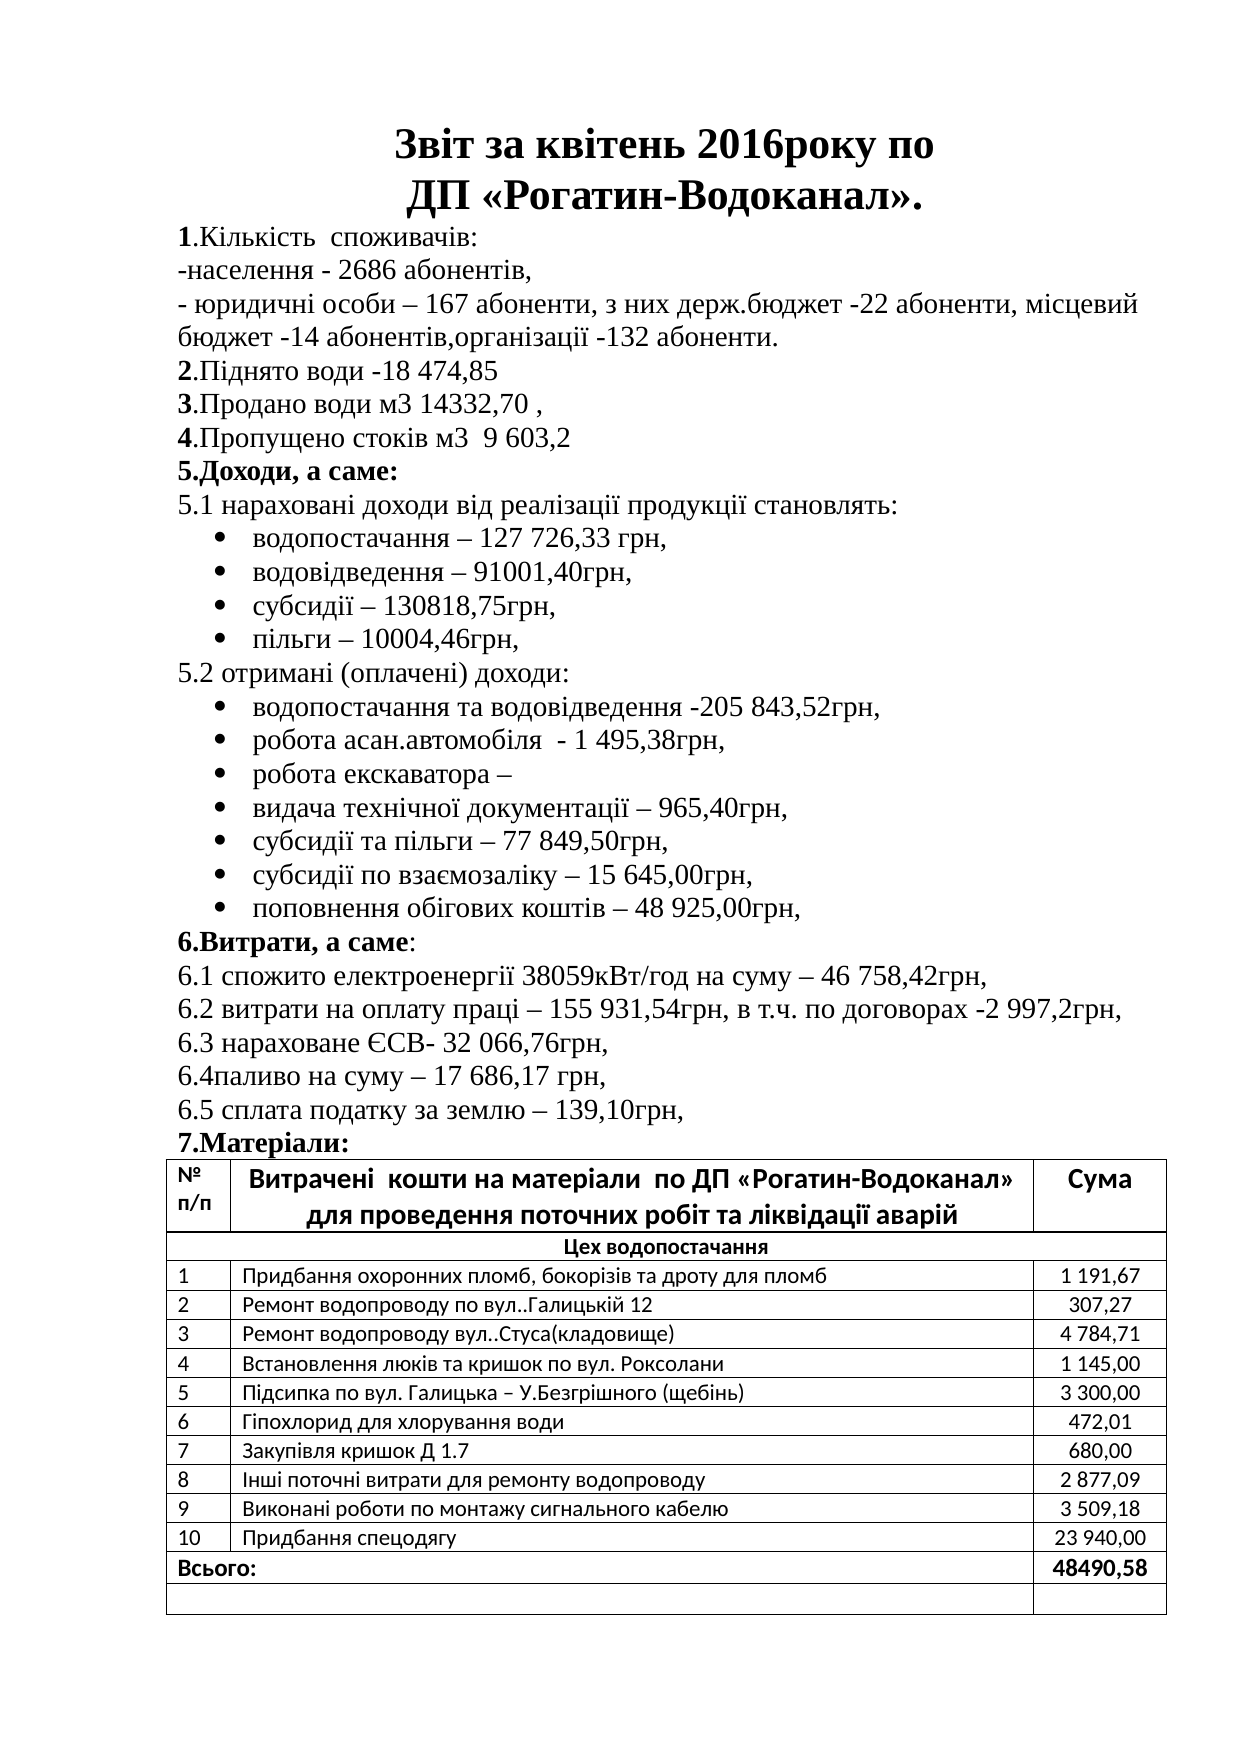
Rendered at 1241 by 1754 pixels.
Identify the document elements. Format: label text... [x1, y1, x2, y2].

text 7.Матеріали: [177, 1126, 1152, 1159]
table_cell Всього: [167, 1552, 1033, 1583]
table_cell 472,01 [1034, 1407, 1166, 1435]
text 3.Продано води м3 14332,70 , [177, 386, 1152, 420]
table_cell Придбання спецодягу [231, 1523, 1033, 1551]
text 5.Доходи, а саме: [177, 453, 1152, 487]
table_cell Цех водопостачання [167, 1233, 1166, 1260]
list субсидії по взаємозаліку – 15 645,00грн, [215, 857, 1152, 891]
table_cell 48490,58 [1034, 1552, 1166, 1583]
list робота екскаватора – [215, 756, 1152, 790]
text ДП «Рогатин-Водоканал». [177, 168, 1152, 219]
table_cell 3 300,00 [1034, 1378, 1166, 1406]
list поповнення обігових коштів – 48 925,00грн, [215, 891, 1152, 924]
table_cell 4 [167, 1349, 230, 1377]
list водопостачання та водовідведення -205 843,52грн, [215, 689, 1152, 722]
table_cell Придбання охоронних пломб, бокорізів та дроту для пломб [231, 1261, 1033, 1289]
table_cell Ремонт водопроводу вул..Стуса(кладовище) [231, 1320, 1033, 1348]
text 6.2 витрати на оплату праці – 155 931,54грн, в т.ч. по договорах -2 997,2грн, [177, 991, 1152, 1025]
table_cell Закупівля кришок Д 1.7 [231, 1436, 1033, 1464]
text 6.3 нараховане ЄСВ- 32 066,76грн, [177, 1025, 1152, 1058]
text - юридичні особи – 167 абоненти, з них держ.бюджет -22 абоненти, місцевий бюджет -14 абонентів,організації -132 абоненти. [177, 286, 1152, 353]
list субсидії – 130818,75грн, [215, 588, 1152, 622]
list водовідведення – 91001,40грн, [215, 554, 1152, 588]
text 4.Пропущено стоків м3 9 603,2 [177, 420, 1152, 453]
table_cell 5 [167, 1378, 230, 1406]
table_header № п/п [167, 1160, 230, 1231]
table_cell 7 [167, 1436, 230, 1464]
table_cell 307,27 [1034, 1291, 1166, 1318]
list робота асан.автомобіля - 1 495,38грн, [215, 722, 1152, 756]
table_cell Інші поточні витрати для ремонту водопроводу [231, 1465, 1033, 1493]
table_cell 8 [167, 1465, 230, 1493]
table_cell 1 191,67 [1034, 1261, 1166, 1289]
table_cell Виконані роботи по монтажу сигнального кабелю [231, 1494, 1033, 1522]
text 6.Витрати, а саме: [177, 924, 1152, 958]
text 2.Піднято води -18 474,85 [177, 353, 1152, 386]
text 6.4паливо на суму – 17 686,17 грн, [177, 1058, 1152, 1092]
text 6.1 спожито електроенергії 38059кВт/год на суму – 46 758,42грн, [177, 958, 1152, 991]
table_cell 23 940,00 [1034, 1523, 1166, 1551]
table_cell 10 [167, 1523, 230, 1551]
table_header Сума [1034, 1160, 1166, 1231]
table_cell 1 145,00 [1034, 1349, 1166, 1377]
table_cell 4 784,71 [1034, 1320, 1166, 1348]
table_cell 680,00 [1034, 1436, 1166, 1464]
table_cell 6 [167, 1407, 230, 1435]
table_cell 1 [167, 1261, 230, 1289]
table_cell 3 509,18 [1034, 1494, 1166, 1522]
table_cell [1034, 1584, 1166, 1614]
text 1.Кількість споживачів: [177, 219, 1152, 252]
table_cell Гіпохлорид для хлорування води [231, 1407, 1033, 1435]
table_cell Підсипка по вул. Галицька – У.Безгрішного (щебінь) [231, 1378, 1033, 1406]
list водопостачання – 127 726,33 грн, [215, 521, 1152, 554]
table_cell 2 877,09 [1034, 1465, 1166, 1493]
table_cell [167, 1584, 1033, 1614]
list пільги – 10004,46грн, [215, 622, 1152, 655]
list видача технічної документації – 965,40грн, [215, 790, 1152, 823]
table_cell 3 [167, 1320, 230, 1348]
table_cell Ремонт водопроводу по вул..Галицькій 12 [231, 1291, 1033, 1318]
text 5.2 отримані (оплачені) доходи: [177, 655, 1152, 689]
table_cell 9 [167, 1494, 230, 1522]
table_header Витрачені кошти на матеріали по ДП «Рогатин-Водоканал» для проведення поточних робіт та ліквідації аварій [231, 1160, 1033, 1231]
table_cell Встановлення люків та кришок по вул. Роксолани [231, 1349, 1033, 1377]
list субсидії та пільги – 77 849,50грн, [215, 823, 1152, 857]
table_cell 2 [167, 1291, 230, 1318]
text -населення - 2686 абонентів, [177, 252, 1152, 286]
text Звіт за квітень 2016року по [177, 118, 1152, 168]
text 6.5 сплата податку за землю – 139,10грн, [177, 1092, 1152, 1126]
text 5.1 нараховані доходи від реалізації продукції становлять: [177, 487, 1152, 521]
